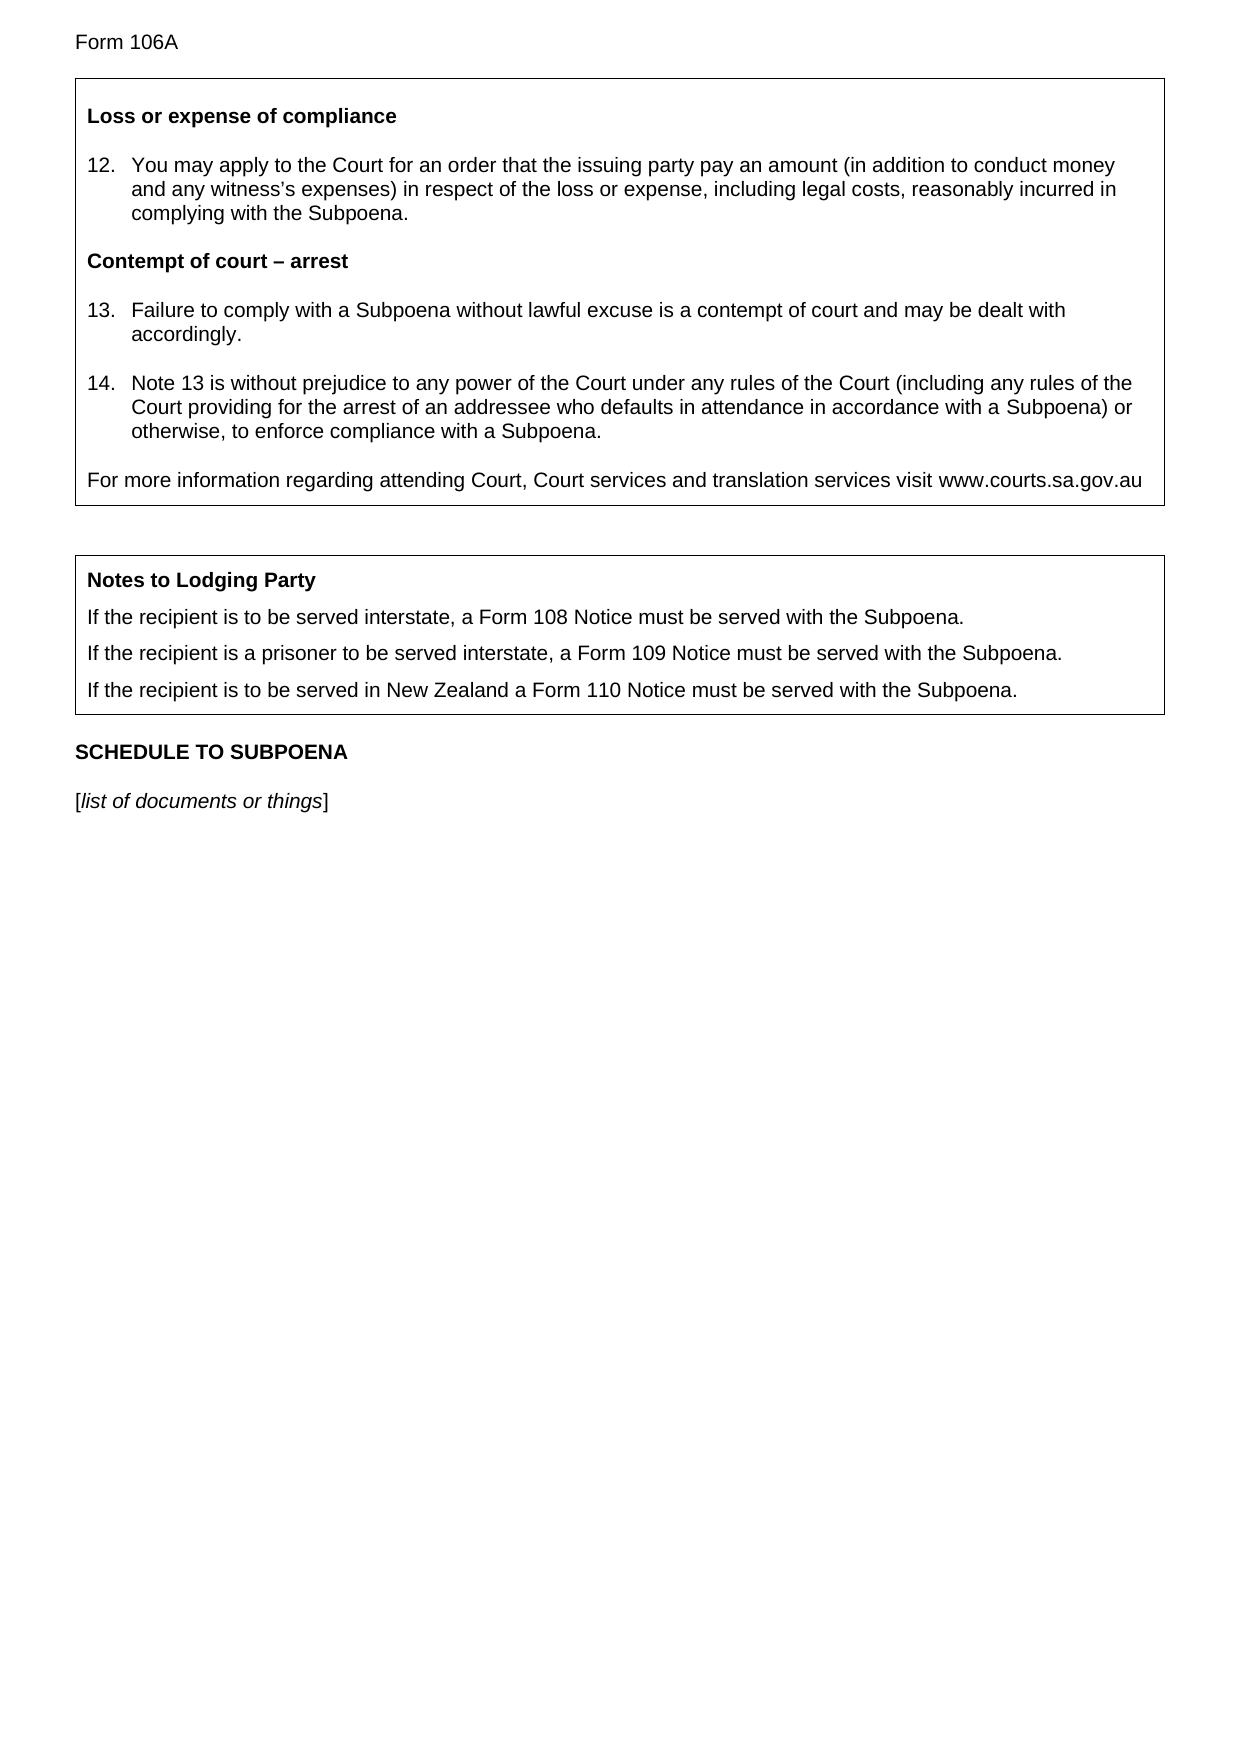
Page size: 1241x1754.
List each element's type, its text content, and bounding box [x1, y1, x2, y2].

text [list of documents or things] [75, 789, 1165, 813]
table_header Notes to Lodging Party If the recipient is to be served interstate, a Form 108 Notice must be served with the Subpoena. If the recipient is a prisoner to be served interstate, a Form 109 Notice must be served with the Subpoena. If the recipient is to be served in New Zealand a Form 110 Notice must be served with the Subpoena. [76, 556, 1164, 714]
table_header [76, 79, 1164, 504]
text SCHEDULE TO SUBPOENA [75, 740, 1165, 764]
